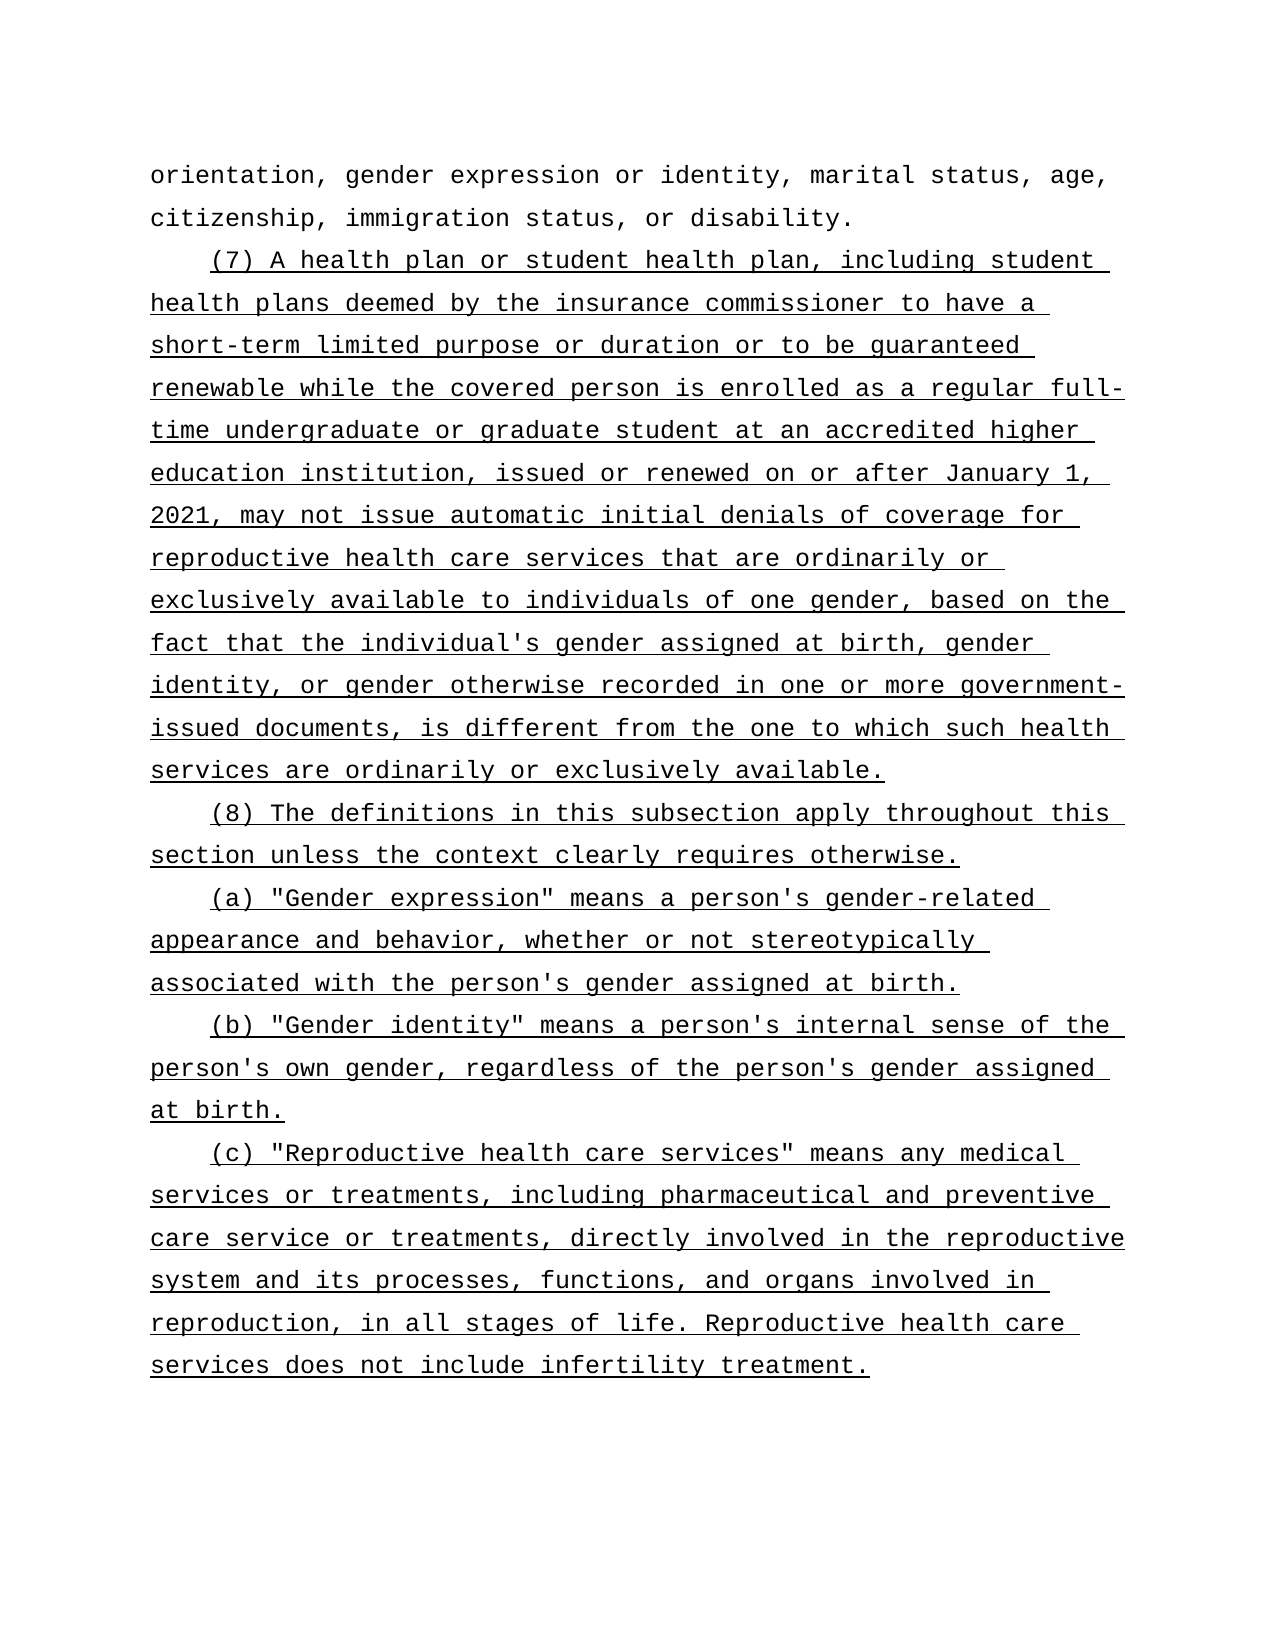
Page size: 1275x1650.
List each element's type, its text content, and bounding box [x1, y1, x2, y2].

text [150, 150, 1125, 235]
text (b) "Gender identity" means a person's internal sense of the person's own gender, regardless of the person's gender assigned at birth. [150, 1000, 1125, 1127]
text (7) A health plan or student health plan, including student health plans deemed by the insurance commissioner to have a short-term limited purpose or duration or to be guaranteed renewable while the covered person is enrolled as a regular full-time undergraduate or graduate student at an accredited higher education institution, issued or renewed on or after January 1, 2021, may not issue automatic initial denials of coverage for reproductive health care services that are ordinarily or exclusively available to individuals of one gender, based on the fact that the individual's gender assigned at birth, gender identity, or gender otherwise recorded in one or more government-issued documents, is different from the one to which such health services are ordinarily or exclusively available. [150, 400, 1125, 611]
text (8) The definitions in this subsection apply throughout this section unless the context clearly requires otherwise. [150, 787, 1125, 872]
text (c) "Reproductive health care services" means any medical services or treatments, including pharmaceutical and preventive care service or treatments, directly involved in the reproductive system and its processes, functions, and organs involved in reproduction, in all stages of life. Reproductive health care services does not include infertility treatment. [150, 1250, 1125, 1382]
text (c) "Reproductive health care services" means any medical services or treatments, including pharmaceutical and preventive care service or treatments, directly involved in the reproductive system and its processes, functions, and organs involved in reproduction, in all stages of life. Reproductive health care services does not include infertility treatment. [150, 1127, 1125, 1249]
text (7) A health plan or student health plan, including student health plans deemed by the insurance commissioner to have a short-term limited purpose or duration or to be guaranteed renewable while the covered person is enrolled as a regular full-time undergraduate or graduate student at an accredited higher education institution, issued or renewed on or after January 1, 2021, may not issue automatic initial denials of coverage for reproductive health care services that are ordinarily or exclusively available to individuals of one gender, based on the fact that the individual's gender assigned at birth, gender identity, or gender otherwise recorded in one or more government-issued documents, is different from the one to which such health services are ordinarily or exclusively available. [150, 235, 1125, 399]
text (7) A health plan or student health plan, including student health plans deemed by the insurance commissioner to have a short-term limited purpose or duration or to be guaranteed renewable while the covered person is enrolled as a regular full-time undergraduate or graduate student at an accredited higher education institution, issued or renewed on or after January 1, 2021, may not issue automatic initial denials of coverage for reproductive health care services that are ordinarily or exclusively available to individuals of one gender, based on the fact that the individual's gender assigned at birth, gender identity, or gender otherwise recorded in one or more government-issued documents, is different from the one to which such health services are ordinarily or exclusively available. [150, 613, 1125, 696]
text (a) "Gender expression" means a person's gender-related appearance and behavior, whether or not stereotypically associated with the person's gender assigned at birth. [150, 872, 1125, 1000]
